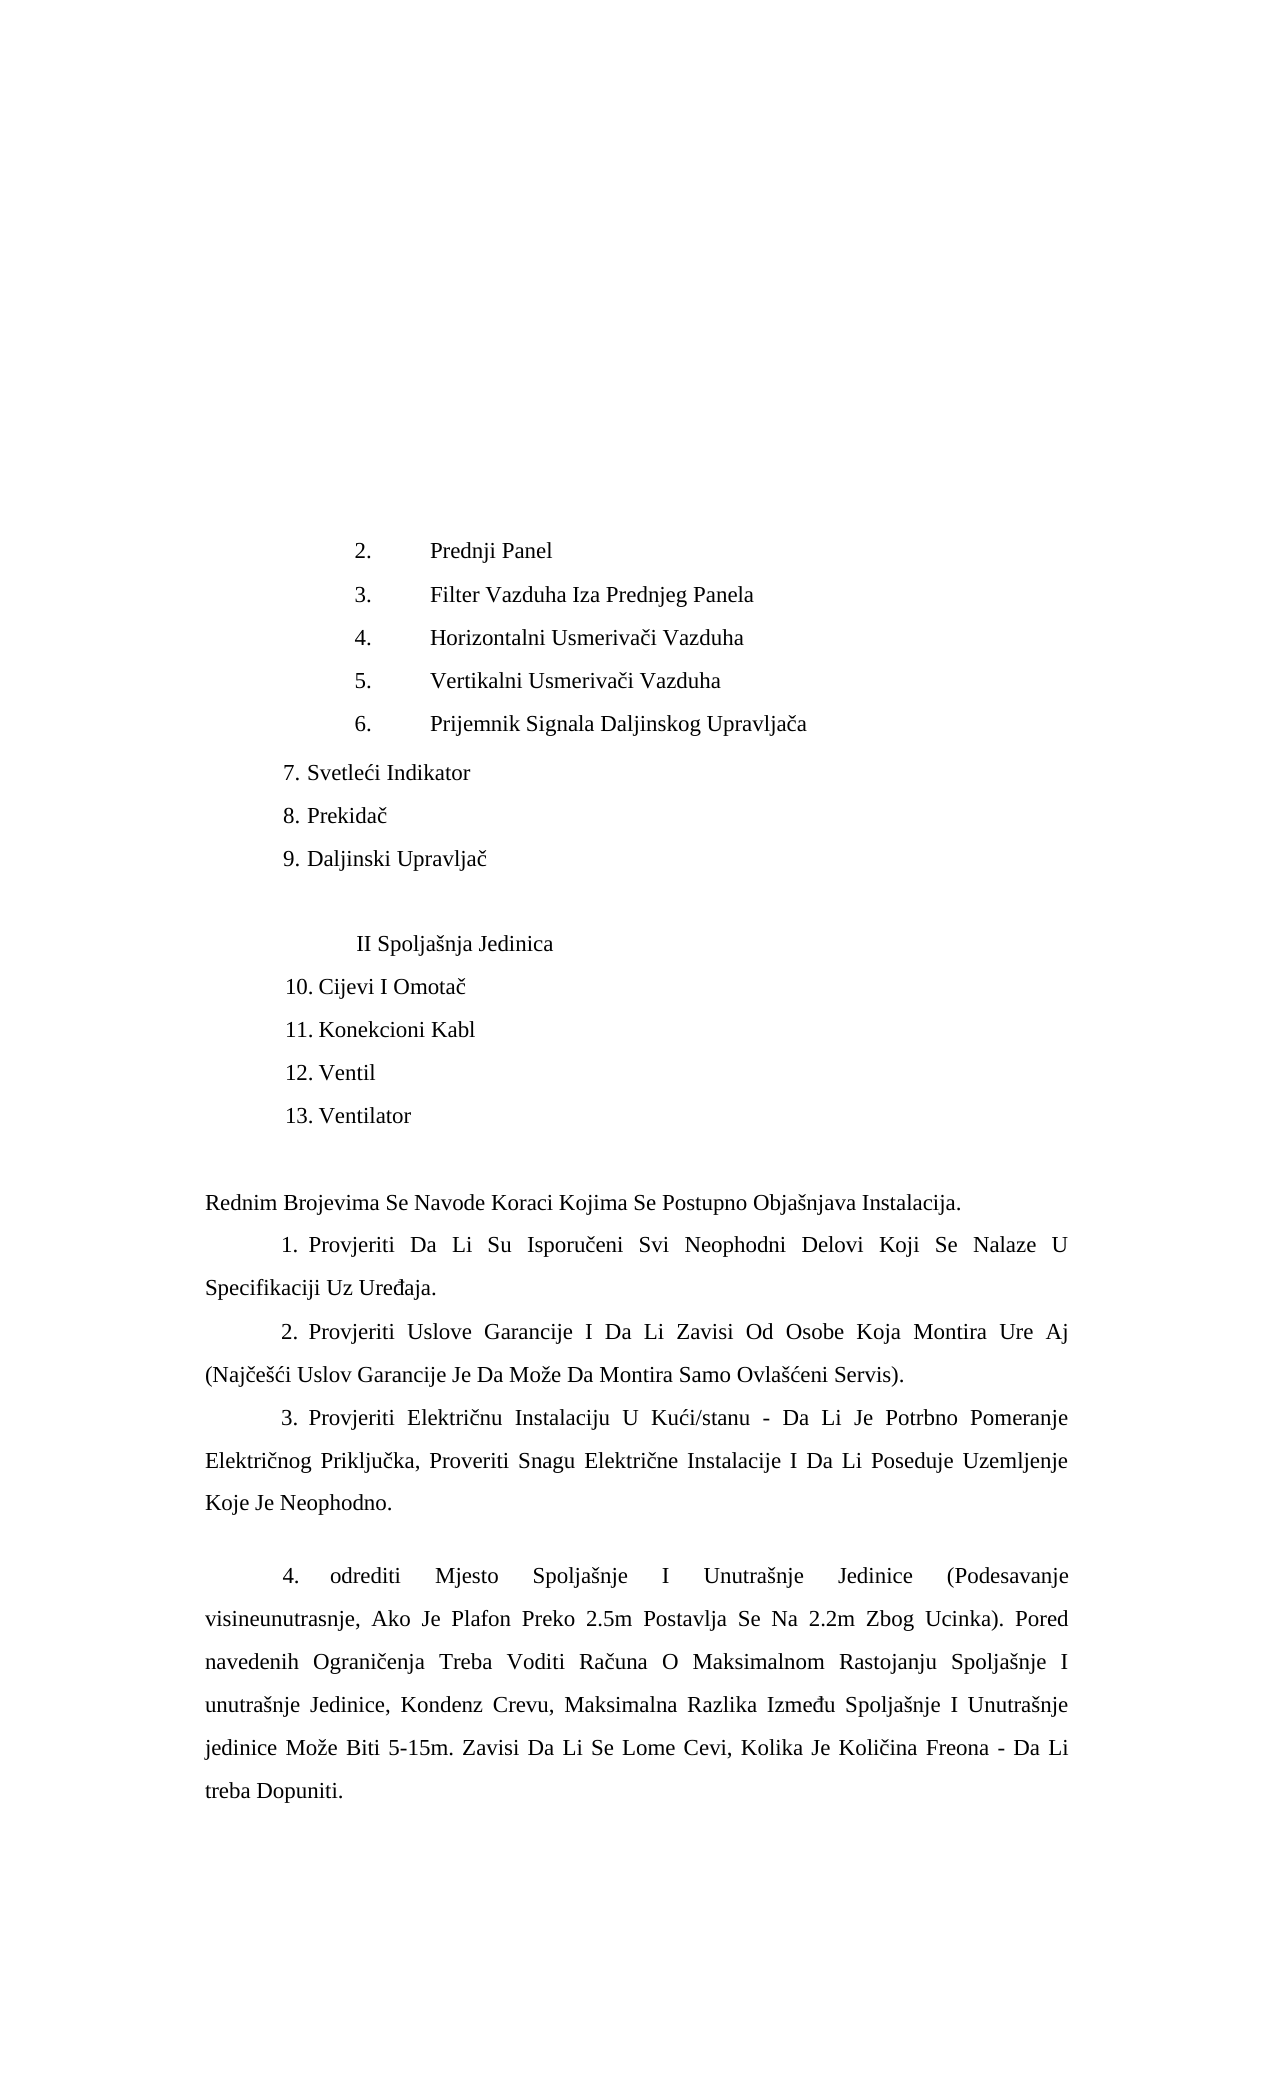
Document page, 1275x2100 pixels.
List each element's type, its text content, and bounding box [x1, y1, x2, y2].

text 4. odrediti Mjesto Spoljašnje I Unutrašnje Jedinice (Podesavanje visineunutrasnje, Ako Je Plafon Preko 2.5m Postavlja Se Na 2.2m Zbog Ucinka). Pored navedenih Ograničenja Treba Voditi Računa O Maksimalnom Rastojanju Spoljašnje I unutrašnje Jedinice, Kondenz Crevu, Maksimalna Razlika Između Spoljašnje I Unutrašnje jedinice Može Biti 5-15m. Zavisi Da Li Se Lome Cevi, Kolika Je Količina Freona - Da Li treba Dopuniti. [205, 1549, 1070, 1807]
list Prijemnik Signala Daljinskog Upravljača [280, 697, 1070, 740]
list Horizontalni Usmerivači Vazduha [280, 611, 1070, 654]
list Cijevi I Omotač [285, 960, 1070, 1003]
list Filter Vazduha Iza Prednjeg Panela [280, 568, 1070, 611]
list Prednji Panel [280, 524, 1070, 568]
text Rednim Brojevima Se Navode Koraci Kojima Se Postupno Objašnjava Instalacija. [205, 1189, 1070, 1215]
list Daljinski Upravljač [283, 832, 1070, 875]
list Ventilator [285, 1089, 1070, 1132]
list Prekidač [283, 789, 1070, 832]
list Konekcioni Kabl [285, 1003, 1070, 1046]
list Provjeriti Uslove Garancije I Da Li Zavisi Od Osobe Koja Montira Ure Aj (Najčešći Uslov Garancije Je Da Može Da Montira Samo Ovlašćeni Servis). [205, 1304, 1070, 1391]
list Provjeriti Da Li Su Isporučeni Svi Neophodni Delovi Koji Se Nalaze U Specifikaciji Uz Uređaja. [205, 1218, 1070, 1304]
text II Spoljašnja Jedinica [282, 917, 1070, 960]
list Ventil [285, 1046, 1070, 1089]
list Svetleći Indikator [283, 746, 1070, 789]
list Provjeriti Električnu Instalaciju U Kući/stanu - Da Li Je Potrbno Pomeranje Električnog Priključka, Proveriti Snagu Električne Instalacije I Da Li Poseduje Uzemljenje Koje Je Neophodno. [205, 1392, 1070, 1519]
list Vertikalni Usmerivači Vazduha [280, 654, 1070, 697]
